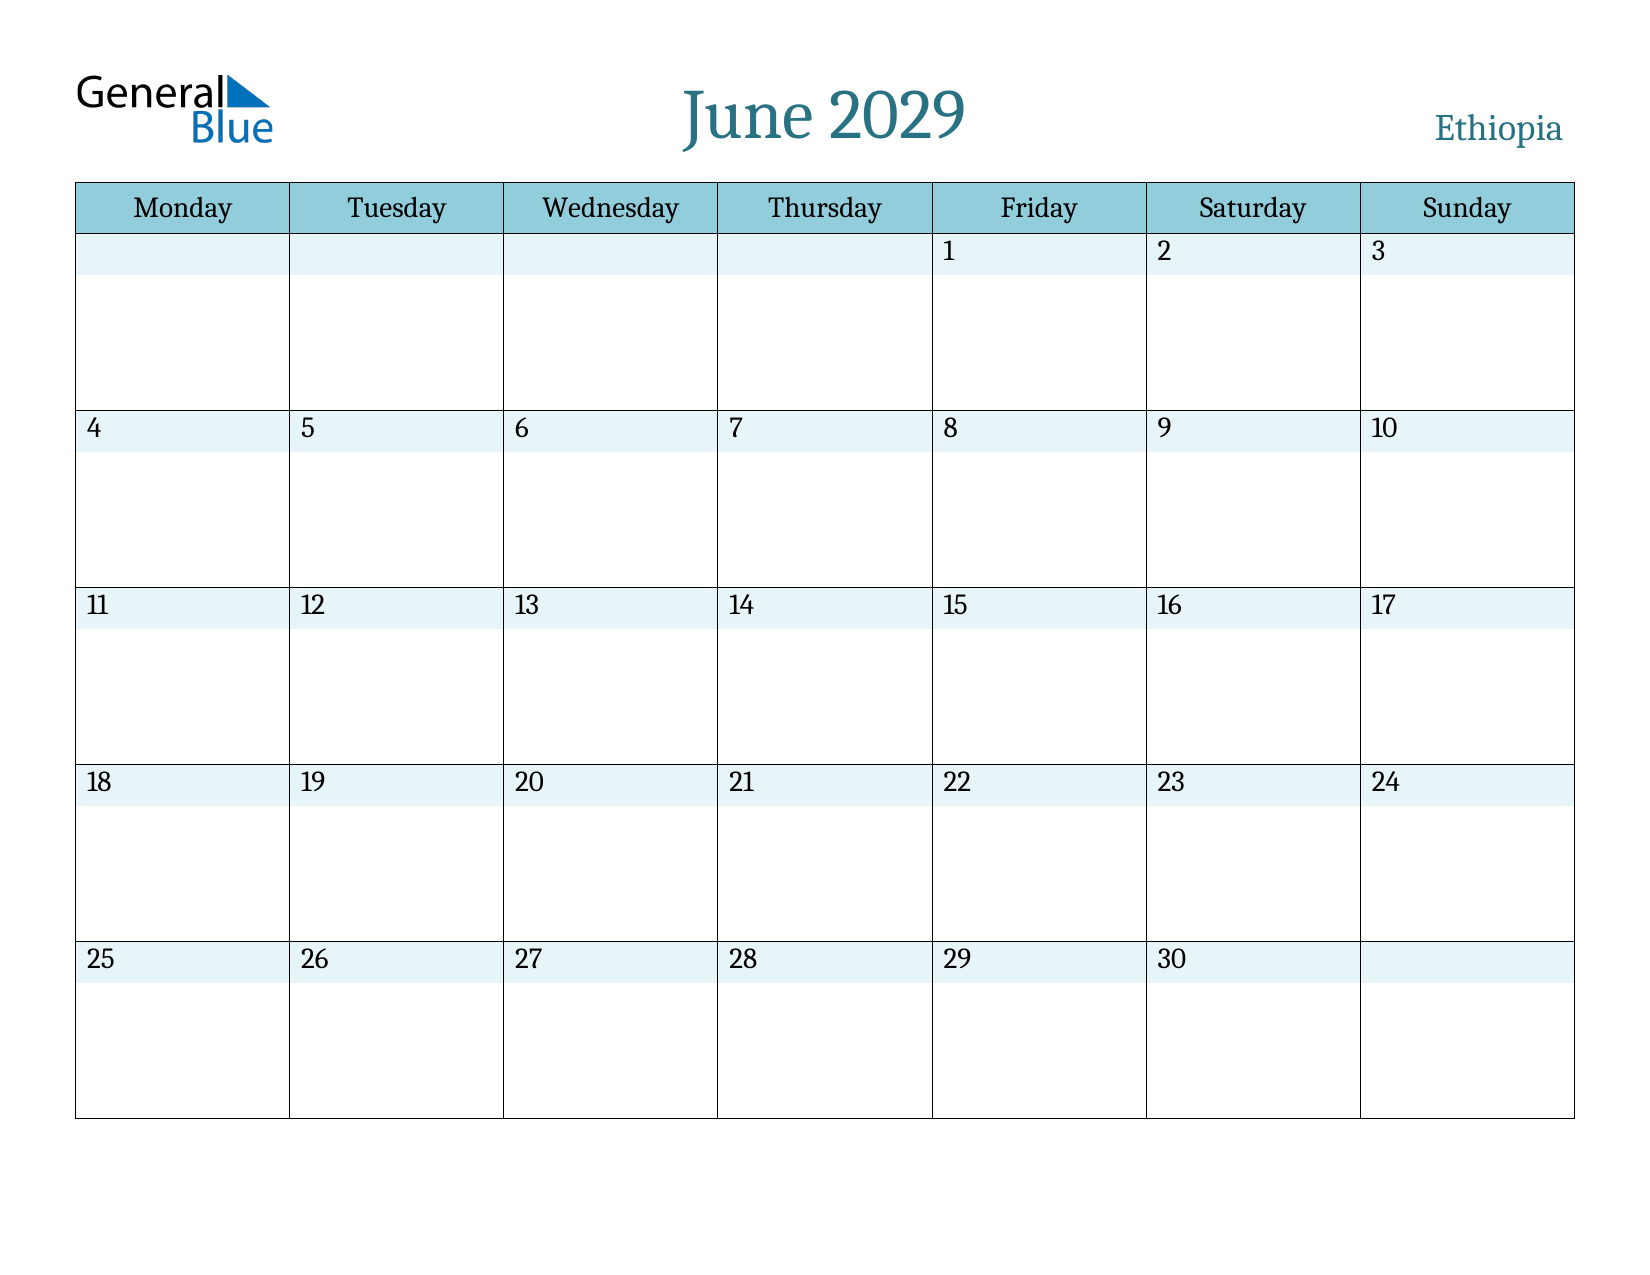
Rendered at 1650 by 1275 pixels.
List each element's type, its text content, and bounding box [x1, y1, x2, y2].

table_cell [290, 806, 503, 941]
table_cell Thursday [718, 183, 932, 233]
table_cell Friday [933, 183, 1146, 233]
table_cell [290, 452, 503, 587]
table_cell 3 [1361, 234, 1574, 275]
table_cell [290, 234, 503, 275]
table_cell [933, 629, 1146, 764]
table_cell Wednesday [504, 183, 717, 233]
table_cell [1147, 806, 1360, 941]
table_cell [718, 234, 932, 275]
table_header June 2029 [504, 75, 1146, 182]
table_cell 12 [290, 588, 503, 629]
table_cell 25 [76, 942, 289, 983]
table_cell [718, 452, 932, 587]
table_cell 13 [504, 588, 717, 629]
table_cell 14 [718, 588, 932, 629]
table_cell [504, 806, 717, 941]
table_cell [1361, 983, 1574, 1118]
table_cell Tuesday [290, 183, 503, 233]
table_cell [76, 234, 289, 275]
table_cell [718, 983, 932, 1118]
table_cell 29 [933, 942, 1146, 983]
table_cell Saturday [1147, 183, 1360, 233]
table_header Ethiopia [1146, 75, 1574, 182]
table_cell 5 [290, 411, 503, 452]
table_cell [933, 806, 1146, 941]
table_cell [504, 275, 717, 410]
table_cell [718, 629, 932, 764]
table_cell [1147, 452, 1360, 587]
table_cell [1361, 275, 1574, 410]
table_cell 21 [718, 765, 932, 806]
table_cell 10 [1361, 411, 1574, 452]
table_cell 27 [504, 942, 717, 983]
table_cell 22 [933, 765, 1146, 806]
table_cell [504, 629, 717, 764]
table_cell 19 [290, 765, 503, 806]
table_cell 20 [504, 765, 717, 806]
table_cell 17 [1361, 588, 1574, 629]
table_cell [290, 629, 503, 764]
table_cell [718, 275, 932, 410]
table_cell 11 [76, 588, 289, 629]
table_cell 1 [933, 234, 1146, 275]
table_cell [718, 806, 932, 941]
table_cell 28 [718, 942, 932, 983]
table_cell 30 [1147, 942, 1360, 983]
table_cell [933, 275, 1146, 410]
table_cell [76, 452, 289, 587]
table_cell 6 [504, 411, 717, 452]
table_cell [504, 452, 717, 587]
table_cell 4 [76, 411, 289, 452]
table_cell [933, 983, 1146, 1118]
table_cell [76, 983, 289, 1118]
table_cell [504, 234, 717, 275]
table_cell [1147, 629, 1360, 764]
table_cell [290, 275, 503, 410]
table_header [76, 75, 503, 182]
table_cell Monday [76, 183, 289, 233]
table_cell 7 [718, 411, 932, 452]
table_cell [1361, 942, 1574, 983]
table_cell [933, 452, 1146, 587]
table_cell [1361, 629, 1574, 764]
table_cell 9 [1147, 411, 1360, 452]
table_cell 2 [1147, 234, 1360, 275]
table_cell 8 [933, 411, 1146, 452]
table_cell [76, 275, 289, 410]
table_cell [290, 983, 503, 1118]
table_cell 15 [933, 588, 1146, 629]
table_cell [1361, 452, 1574, 587]
table_cell 24 [1361, 765, 1574, 806]
table_cell 16 [1147, 588, 1360, 629]
table_cell [1147, 275, 1360, 410]
table_cell 26 [290, 942, 503, 983]
table_cell Sunday [1361, 183, 1574, 233]
picture [77, 75, 273, 143]
table_cell [76, 629, 289, 764]
table_cell 23 [1147, 765, 1360, 806]
table_cell 18 [76, 765, 289, 806]
table_cell [1147, 983, 1360, 1118]
table_cell [1361, 806, 1574, 941]
table_cell [504, 983, 717, 1118]
table_cell [76, 806, 289, 941]
